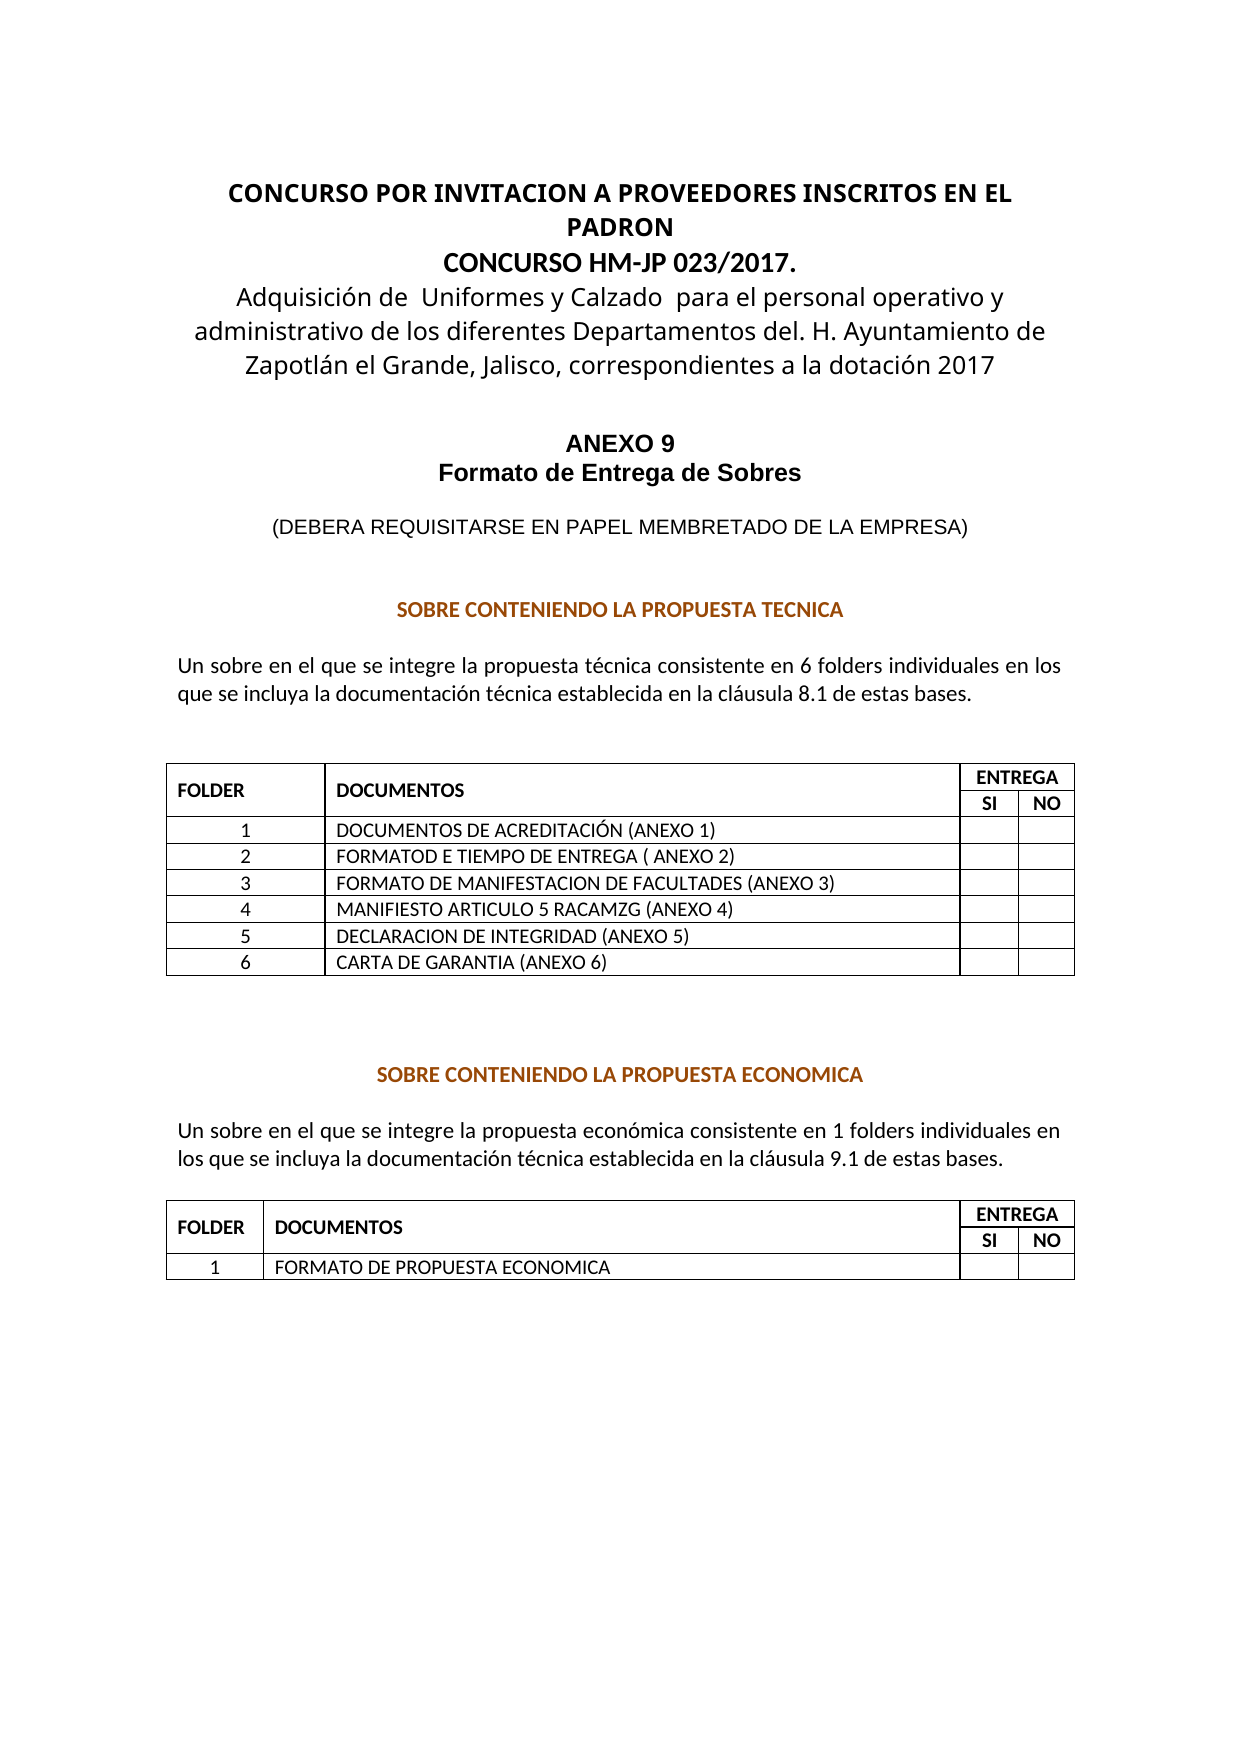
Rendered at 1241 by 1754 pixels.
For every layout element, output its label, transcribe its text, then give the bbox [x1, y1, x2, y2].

table_cell [961, 1254, 1018, 1279]
table_cell [961, 870, 1018, 895]
table_cell [961, 923, 1018, 948]
table_cell 4 [167, 896, 324, 922]
table_cell 1 [167, 1254, 263, 1279]
table_cell 6 [167, 949, 324, 975]
table_cell SI [961, 1228, 1018, 1253]
table_cell SI [961, 791, 1018, 816]
text Formato de Entrega de Sobres [177, 458, 1063, 487]
table_header ENTREGA [961, 1201, 1074, 1226]
text CONCURSO HM-JP 023/2017. [177, 244, 1063, 279]
table_cell [961, 949, 1018, 975]
table_cell [961, 896, 1018, 922]
table_cell 1 [167, 817, 324, 842]
text ANEXO 9 [177, 429, 1063, 458]
table_cell 5 [167, 923, 324, 948]
table_cell FORMATOD E TIEMPO DE ENTREGA ( ANEXO 2) [326, 844, 959, 869]
table_cell NO [1019, 1228, 1074, 1253]
table_header ENTREGA [961, 764, 1074, 789]
text SOBRE CONTENIENDO LA PROPUESTA TECNICA [177, 595, 1063, 623]
table_cell [961, 817, 1018, 842]
text CONCURSO POR INVITACION A PROVEEDORES INSCRITOS EN EL PADRON [177, 176, 1063, 244]
table_cell [1019, 844, 1074, 869]
table_cell MANIFIESTO ARTICULO 5 RACAMZG (ANEXO 4) [326, 896, 959, 922]
text Adquisición de Uniformes y Calzado para el personal operativo y administrativo de los diferentes Departamentos del. H. Ayuntamiento de Zapotlán el Grande, Jalisco, correspondientes a la dotación 2017 [177, 279, 1063, 382]
table_cell [1019, 896, 1074, 922]
table_cell FORMATO DE PROPUESTA ECONOMICA [264, 1254, 959, 1279]
table_cell [961, 844, 1018, 869]
text (DEBERA REQUISITARSE EN PAPEL MEMBRETADO DE LA EMPRESA) [177, 515, 1063, 539]
table_cell CARTA DE GARANTIA (ANEXO 6) [326, 949, 959, 975]
table_cell [1019, 923, 1074, 948]
table_cell DOCUMENTOS DE ACREDITACIÓN (ANEXO 1) [326, 817, 959, 842]
text Un sobre en el que se integre la propuesta económica consistente en 1 folders individuales en los que se incluya la documentación técnica establecida en la cláusula 9.1 de estas bases. [177, 1116, 1063, 1172]
table_cell FORMATO DE MANIFESTACION DE FACULTADES (ANEXO 3) [326, 870, 959, 895]
table_cell DECLARACION DE INTEGRIDAD (ANEXO 5) [326, 923, 959, 948]
table_cell [1019, 870, 1074, 895]
text Un sobre en el que se integre la propuesta técnica consistente en 6 folders individuales en los que se incluya la documentación técnica establecida en la cláusula 8.1 de estas bases. [177, 651, 1063, 707]
table_cell [1019, 1254, 1074, 1279]
text SOBRE CONTENIENDO LA PROPUESTA ECONOMICA [177, 1060, 1063, 1088]
table_cell 2 [167, 844, 324, 869]
table_cell [1019, 817, 1074, 842]
table_header FOLDER [167, 1201, 263, 1253]
table_cell [1019, 949, 1074, 975]
table_cell NO [1019, 791, 1074, 816]
table_header DOCUMENTOS [264, 1201, 959, 1253]
table_header DOCUMENTOS [326, 764, 959, 816]
table_header FOLDER [167, 764, 324, 816]
table_cell 3 [167, 870, 324, 895]
